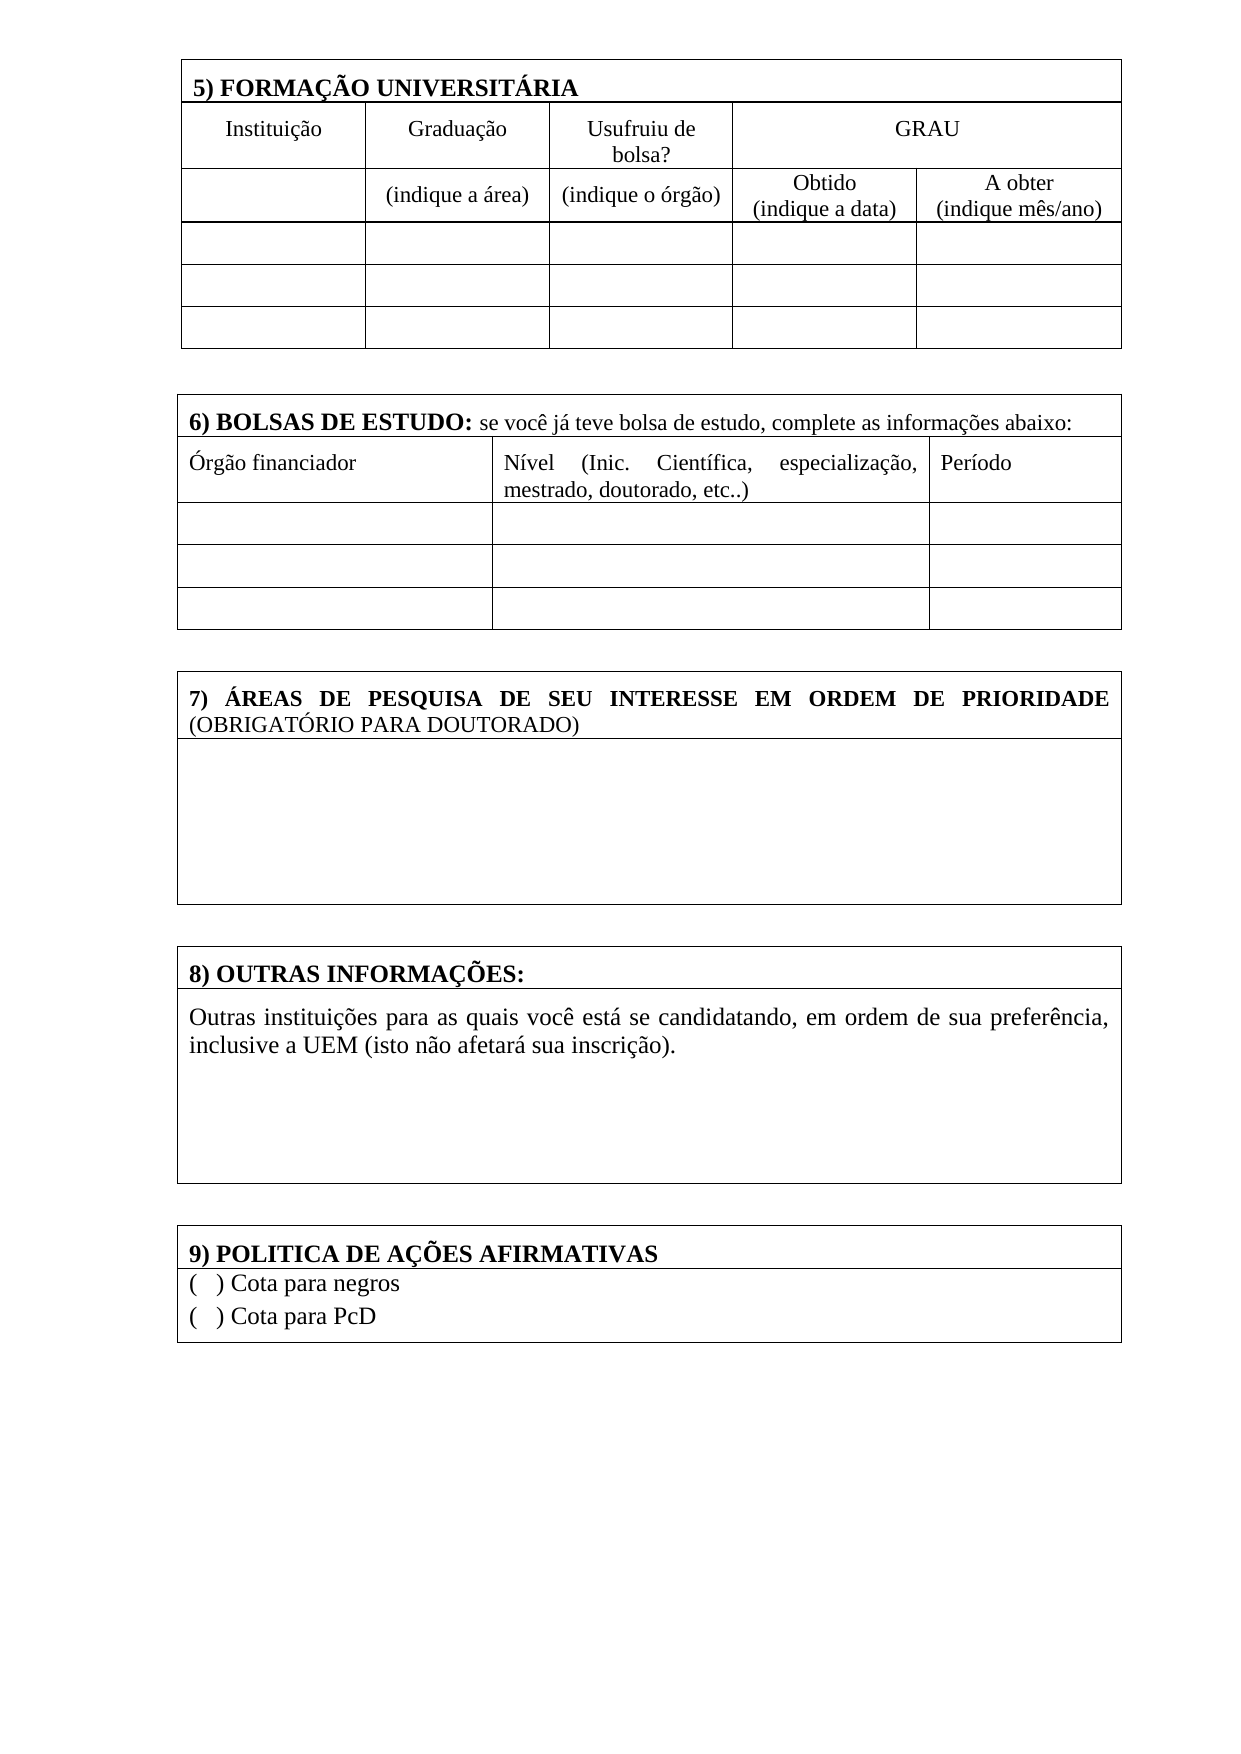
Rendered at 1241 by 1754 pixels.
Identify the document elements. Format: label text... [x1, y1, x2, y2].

table_cell [182, 169, 365, 221]
table_cell [733, 265, 916, 306]
table_cell [550, 307, 732, 348]
table_header 6) BOLSAS DE ESTUDO: se você já teve bolsa de estudo, complete as informações abaixo: [178, 395, 1121, 436]
table_cell (indique o órgão) [550, 169, 732, 221]
table_cell (indique a área) [366, 169, 549, 221]
table_cell [182, 265, 365, 306]
table_cell ( ) Cota para negros ( ) Cota para PcD [178, 1269, 1121, 1342]
table_cell [930, 545, 1121, 587]
table_cell [917, 265, 1121, 306]
table_header 7) ÁREAS DE PESQUISA DE SEU INTERESSE EM ORDEM DE PRIORIDADE (OBRIGATÓRIO PARA DOUTORADO) [178, 672, 1121, 737]
table_cell [733, 307, 916, 348]
table_cell [930, 588, 1121, 629]
table_cell [366, 307, 549, 348]
table_header 8) OUTRAS INFORMAÇÕES: [178, 947, 1121, 988]
table_cell [366, 265, 549, 306]
table_cell [917, 223, 1121, 264]
table_cell A obter (indique mês/ano) [917, 169, 1121, 221]
table_cell Nível (Inic. Científica, especialização, mestrado, doutorado, etc..) [493, 437, 929, 502]
table_cell Instituição [182, 103, 365, 168]
table_cell Período [930, 437, 1121, 502]
table_cell [930, 503, 1121, 544]
table_cell [550, 223, 732, 264]
table_cell [178, 739, 1121, 903]
table_header 5) FORMAÇÃO UNIVERSITÁRIA [182, 60, 1121, 101]
table_cell [182, 307, 365, 348]
table_cell [493, 503, 929, 544]
table_cell [178, 503, 492, 544]
table_cell GRAU [733, 103, 1121, 168]
table_cell Órgão financiador [178, 437, 492, 502]
table_cell [917, 307, 1121, 348]
table_cell [178, 545, 492, 587]
table_cell [733, 223, 916, 264]
table_cell Graduação [366, 103, 549, 168]
table_cell [550, 265, 732, 306]
table_header 9) POLITICA DE AÇÕES AFIRMATIVAS [178, 1226, 1121, 1267]
table_cell [493, 545, 929, 587]
table_cell Obtido (indique a data) [733, 169, 916, 221]
table_cell [182, 223, 365, 264]
table_cell [366, 223, 549, 264]
table_cell Usufruiu de bolsa? [550, 103, 732, 168]
table_cell [493, 588, 929, 629]
table_cell [178, 588, 492, 629]
table_cell Outras instituições para as quais você está se candidatando, em ordem de sua preferência, inclusive a UEM (isto não afetará sua inscrição). [178, 989, 1121, 1183]
